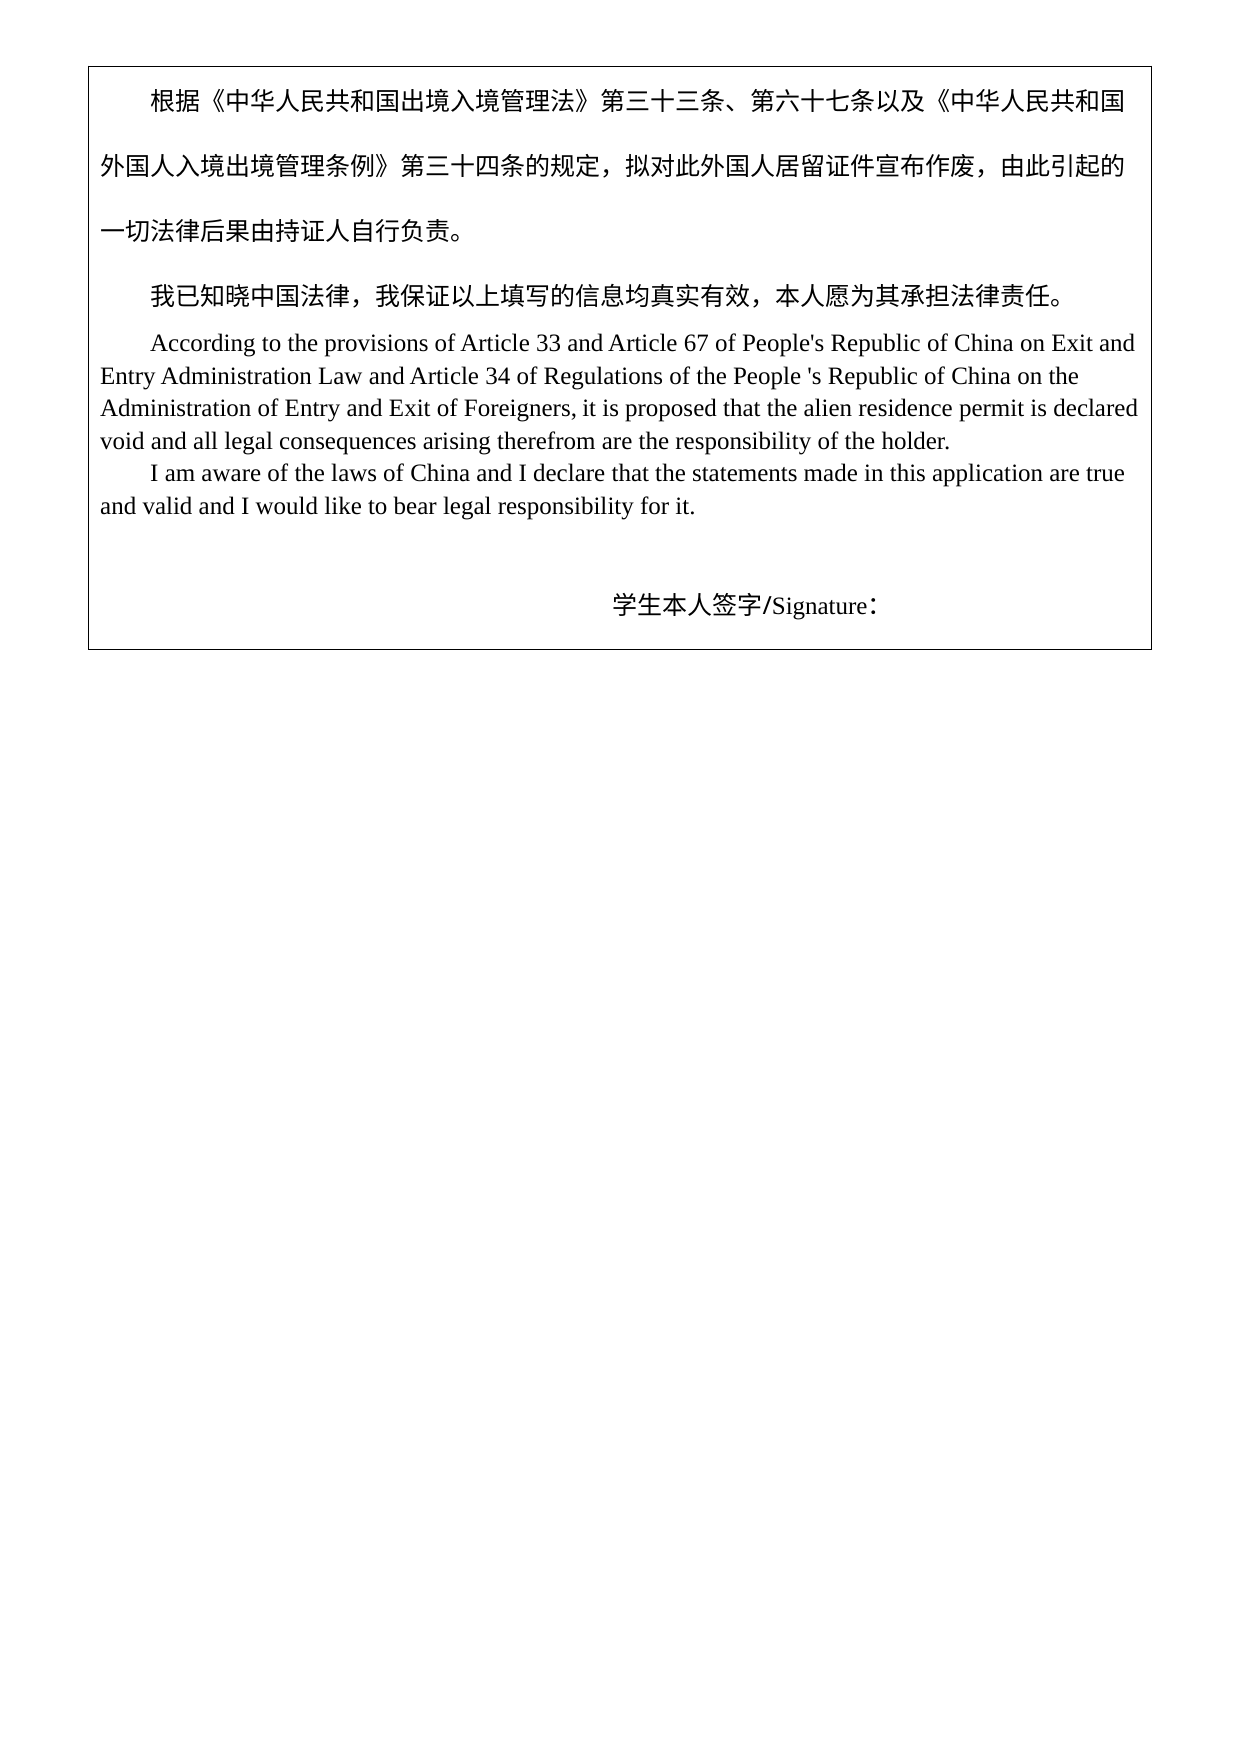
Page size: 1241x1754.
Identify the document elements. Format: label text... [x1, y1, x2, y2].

table_cell 根据《中华人民共和国出境入境管理法》第三十三条、第六十七条以及《中华人民共和国外国人入境出境管理条例》第三十四条的规定，拟对此外国人居留证件宣布作废，由此引起的一切法律后果由持证人自行负责。 我已知晓中国法律，我保证以上填写的信息均真实有效，本人愿为其承担法律责任。 According to the provisions of Article 33 and Article 67 of People's Republic of China on Exit and Entry Administration Law and Article 34 of Regulations of the People 's Republic of China on the Administration of Entry and Exit of Foreigners, it is proposed that the alien residence permit is declared void and all legal consequences arising therefrom are the responsibility of the holder. I am aware of the laws of China and I declare that the statements made in this application are true and valid and I would like to bear legal responsibility for it. 学生本人签字/Signature： [89, 67, 1151, 649]
